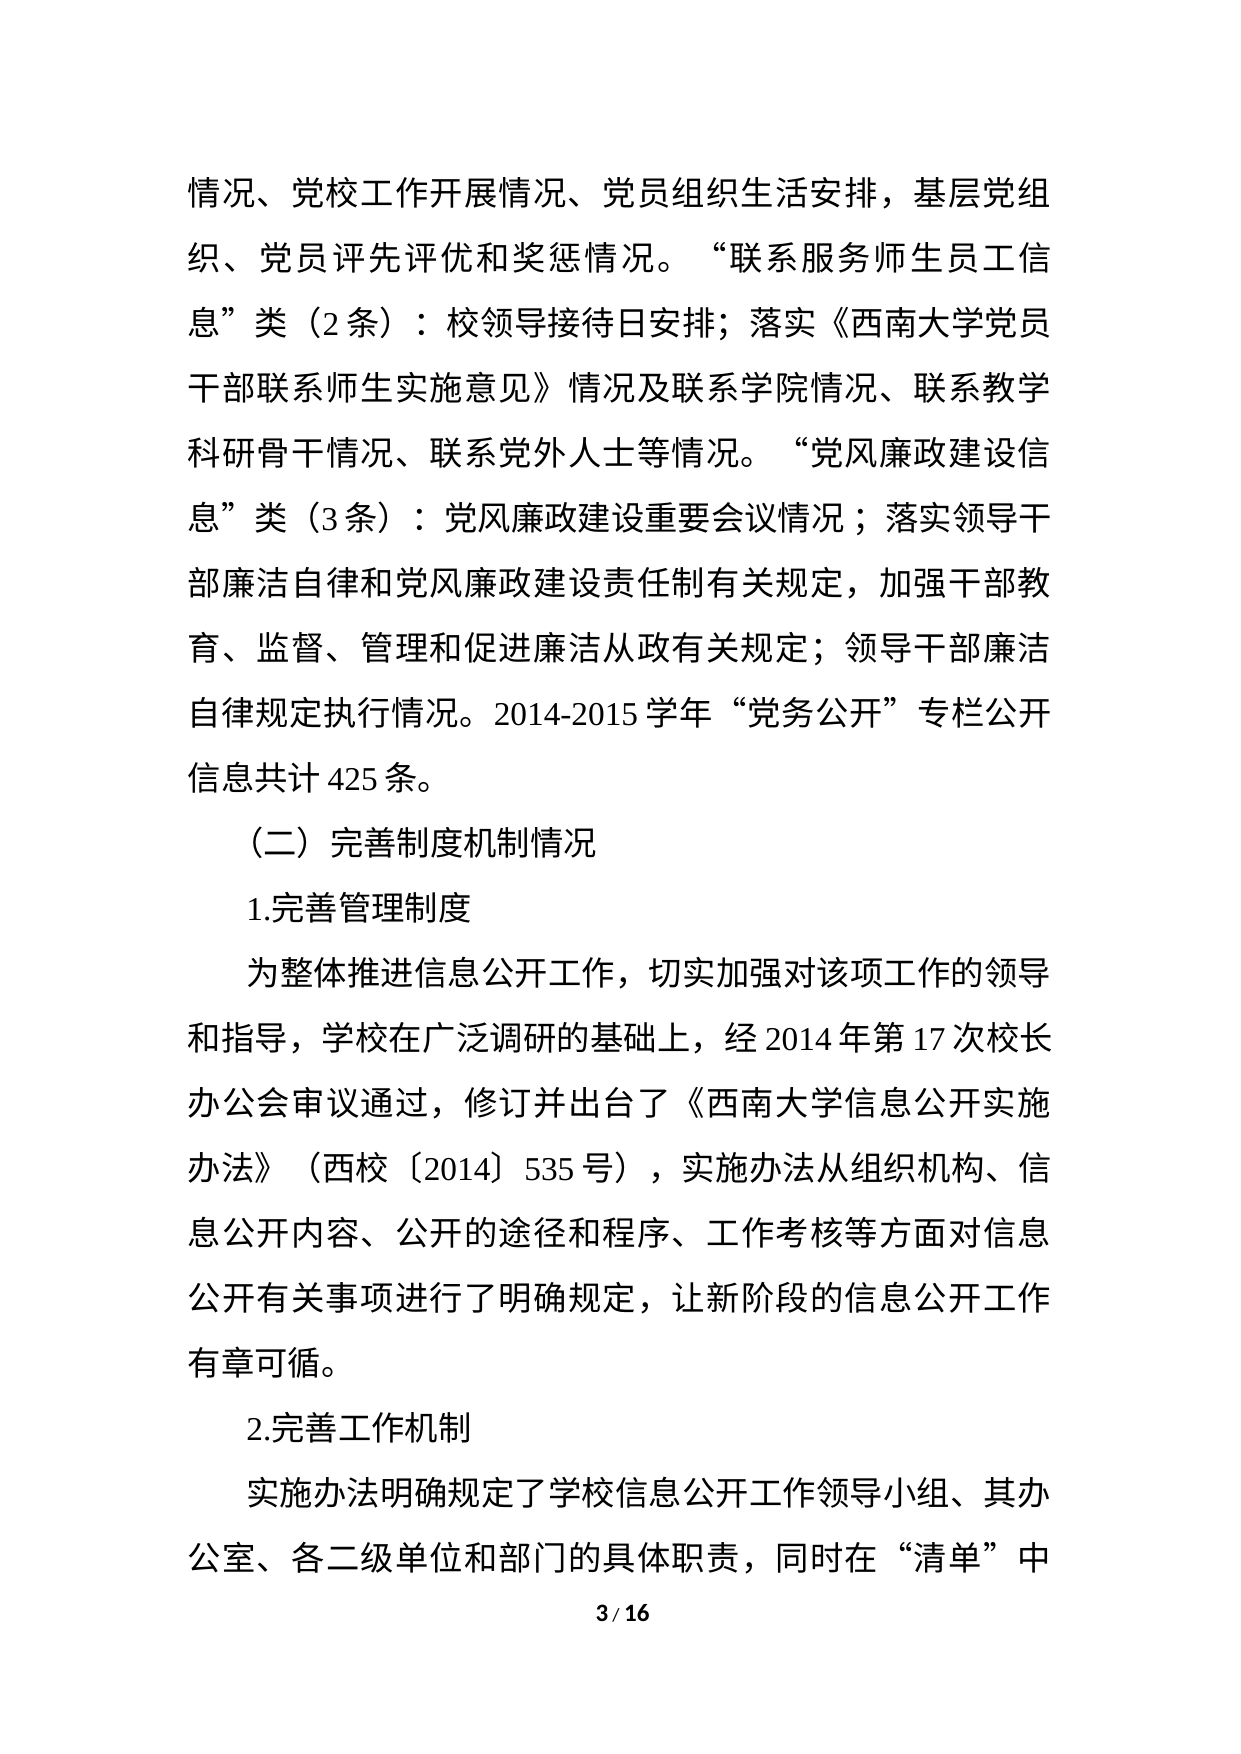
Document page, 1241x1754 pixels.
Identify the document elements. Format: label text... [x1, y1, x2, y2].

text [187, 158, 1053, 808]
text 为整体推进信息公开工作，切实加强对该项工作的领导和指导，学校在广泛调研的基础上，经2014年第17次校长办公会审议通过，修订并出台了《西南大学信息公开实施办法》（西校〔2014〕535号），实施办法从组织机构、信息公开内容、公开的途径和程序、工作考核等方面对信息公开有关事项进行了明确规定，让新阶段的信息公开工作有章可循。 [187, 938, 1053, 1393]
text 1.完善管理制度 [187, 873, 1053, 938]
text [187, 1458, 1053, 1588]
text （二）完善制度机制情况 [187, 808, 1053, 873]
text 2.完善工作机制 [187, 1393, 1053, 1458]
